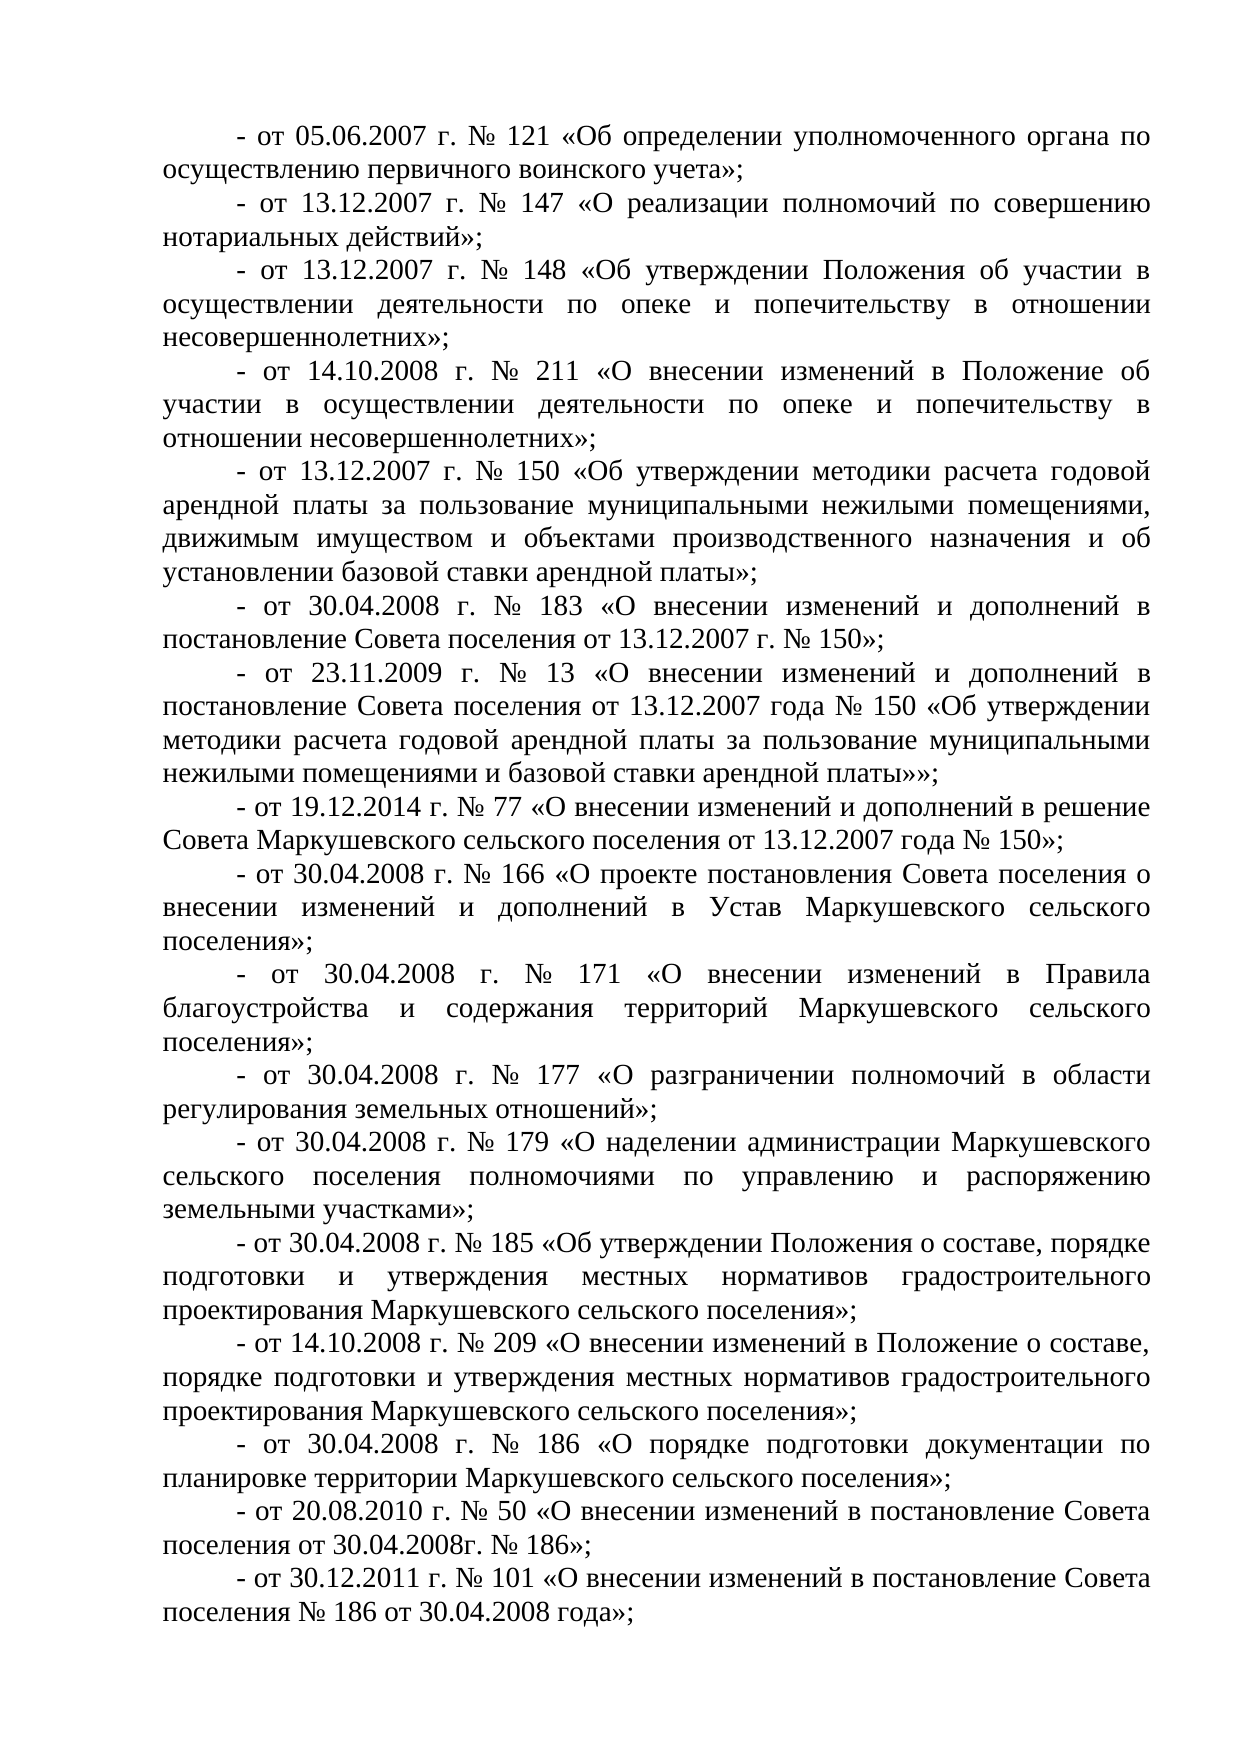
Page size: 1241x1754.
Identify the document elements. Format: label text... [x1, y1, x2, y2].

text - от 13.12.2007 г. № 148 «Об утверждении Положения об участии в осуществлении деятельности по опеке и попечительству в отношении несовершеннолетних»; [162, 252, 1152, 353]
text - от 19.12.2014 г. № 77 «О внесении изменений и дополнений в решение Совета Маркушевского сельского поселения от 13.12.2007 года № 150»; [162, 789, 1152, 856]
text - от 13.12.2007 г. № 147 «О реализации полномочий по совершению нотариальных действий»; [162, 185, 1152, 252]
text - от 30.12.2011 г. № 101 «О внесении изменений в постановление Совета поселения № 186 от 30.04.2008 года»; [162, 1560, 1152, 1627]
text - от 30.04.2008 г. № 171 «О внесении изменений в Правила благоустройства и содержания территорий Маркушевского сельского поселения»; [162, 957, 1152, 1057]
text - от 30.04.2008 г. № 177 «О разграничении полномочий в области регулирования земельных отношений»; [162, 1057, 1152, 1124]
text - от 14.10.2008 г. № 209 «О внесении изменений в Положение о составе, порядке подготовки и утверждения местных нормативов градостроительного проектирования Маркушевского сельского поселения»; [162, 1326, 1152, 1426]
text - от 13.12.2007 г. № 150 «Об утверждении методики расчета годовой арендной платы за пользование муниципальными нежилыми помещениями, движимым имуществом и объектами производственного назначения и об установлении базовой ставки арендной платы»; [162, 453, 1152, 588]
text - от 30.04.2008 г. № 186 «О порядке подготовки документации по планировке территории Маркушевского сельского поселения»; [162, 1426, 1152, 1493]
text - от 05.06.2007 г. № 121 «Об определении уполномоченного органа по осуществлению первичного воинского учета»; [162, 118, 1152, 185]
text - от 30.04.2008 г. № 179 «О наделении администрации Маркушевского сельского поселения полномочиями по управлению и распоряжению земельными участками»; [162, 1124, 1152, 1225]
text - от 30.04.2008 г. № 185 «Об утверждении Положения о составе, порядке подготовки и утверждения местных нормативов градостроительного проектирования Маркушевского сельского поселения»; [162, 1225, 1152, 1326]
text - от 30.04.2008 г. № 183 «О внесении изменений и дополнений в постановление Совета поселения от 13.12.2007 г. № 150»; [162, 588, 1152, 655]
text - от 30.04.2008 г. № 166 «О проекте постановления Совета поселения о внесении изменений и дополнений в Устав Маркушевского сельского поселения»; [162, 856, 1152, 957]
text - от 20.08.2010 г. № 50 «О внесении изменений в постановление Совета поселения от 30.04.2008г. № 186»; [162, 1493, 1152, 1560]
text - от 14.10.2008 г. № 211 «О внесении изменений в Положение об участии в осуществлении деятельности по опеке и попечительству в отношении несовершеннолетних»; [162, 353, 1152, 453]
text - от 23.11.2009 г. № 13 «О внесении изменений и дополнений в постановление Совета поселения от 13.12.2007 года № 150 «Об утверждении методики расчета годовой арендной платы за пользование муниципальными нежилыми помещениями и базовой ставки арендной платы»»; [162, 655, 1152, 789]
